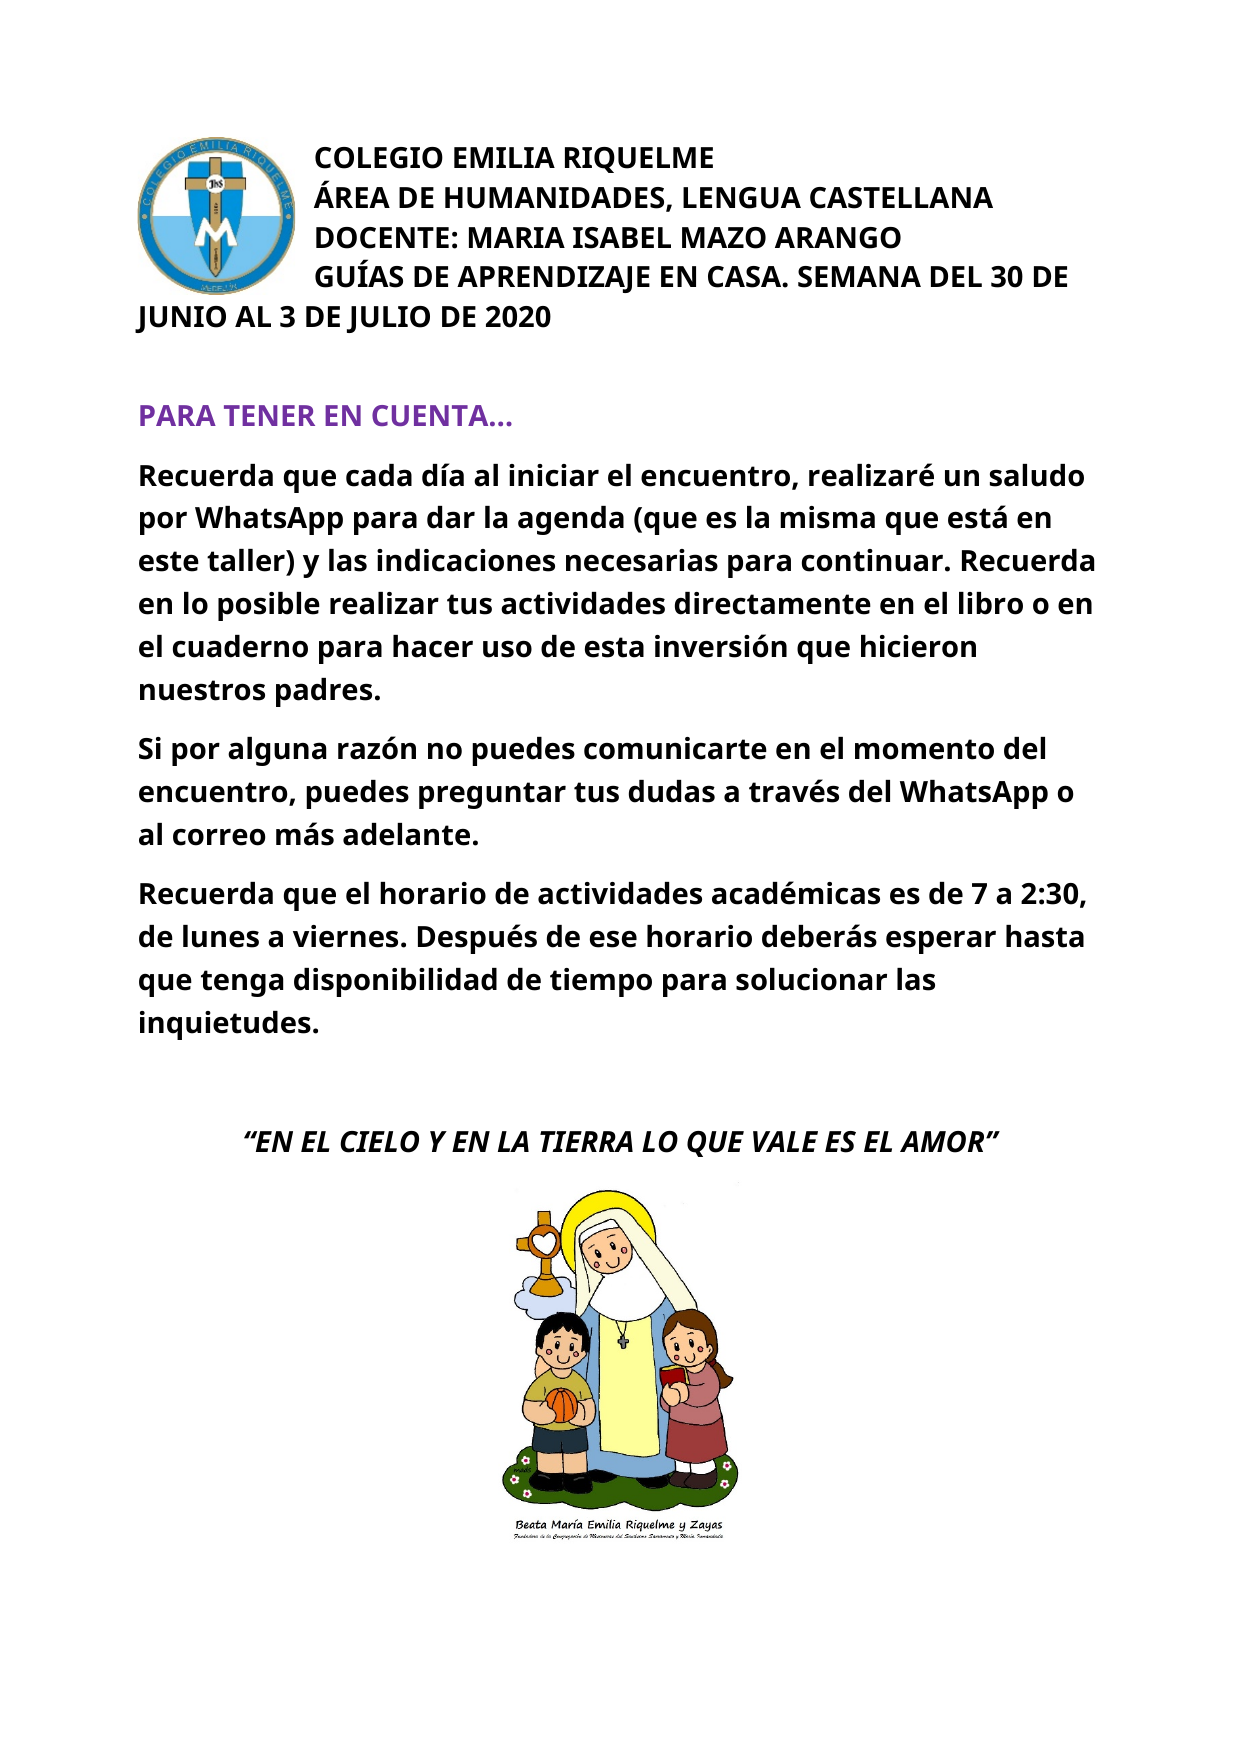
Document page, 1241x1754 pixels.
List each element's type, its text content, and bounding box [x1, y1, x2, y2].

text ÁREA DE HUMANIDADES, LENGUA CASTELLANA [295, 177, 1103, 217]
text Recuerda que cada día al iniciar el encuentro, realizaré un saludo por WhatsApp para dar la agenda (que es la misma que está en este taller) y las indicaciones necesarias para continuar. Recuerda en lo posible realizar tus actividades directamente en el libro o en el cuaderno para hacer uso de esta inversión que hicieron nuestros padres. [138, 455, 1103, 709]
text “EN EL CIELO Y EN LA TIERRA LO QUE VALE ES EL AMOR” [138, 1121, 1103, 1161]
picture [498, 1180, 742, 1552]
text DOCENTE: MARIA ISABEL MAZO ARANGO [295, 217, 1103, 257]
text GUÍAS DE APRENDIZAJE EN CASA. SEMANA DEL 30 DE JUNIO AL 3 DE JULIO DE 2020 [138, 257, 1103, 336]
text Recuerda que el horario de actividades académicas es de 7 a 2:30, de lunes a viernes. Después de ese horario deberás esperar hasta que tenga disponibilidad de tiempo para solucionar las inquietudes. [138, 874, 1103, 1042]
text Si por alguna razón no puedes comunicarte en el momento del encuentro, puedes preguntar tus dudas a través del WhatsApp o al correo más adelante. [138, 728, 1103, 854]
text COLEGIO EMILIA RIQUELME [295, 138, 1103, 177]
text PARA TENER EN CUENTA… [138, 396, 1103, 435]
picture [137, 137, 295, 295]
